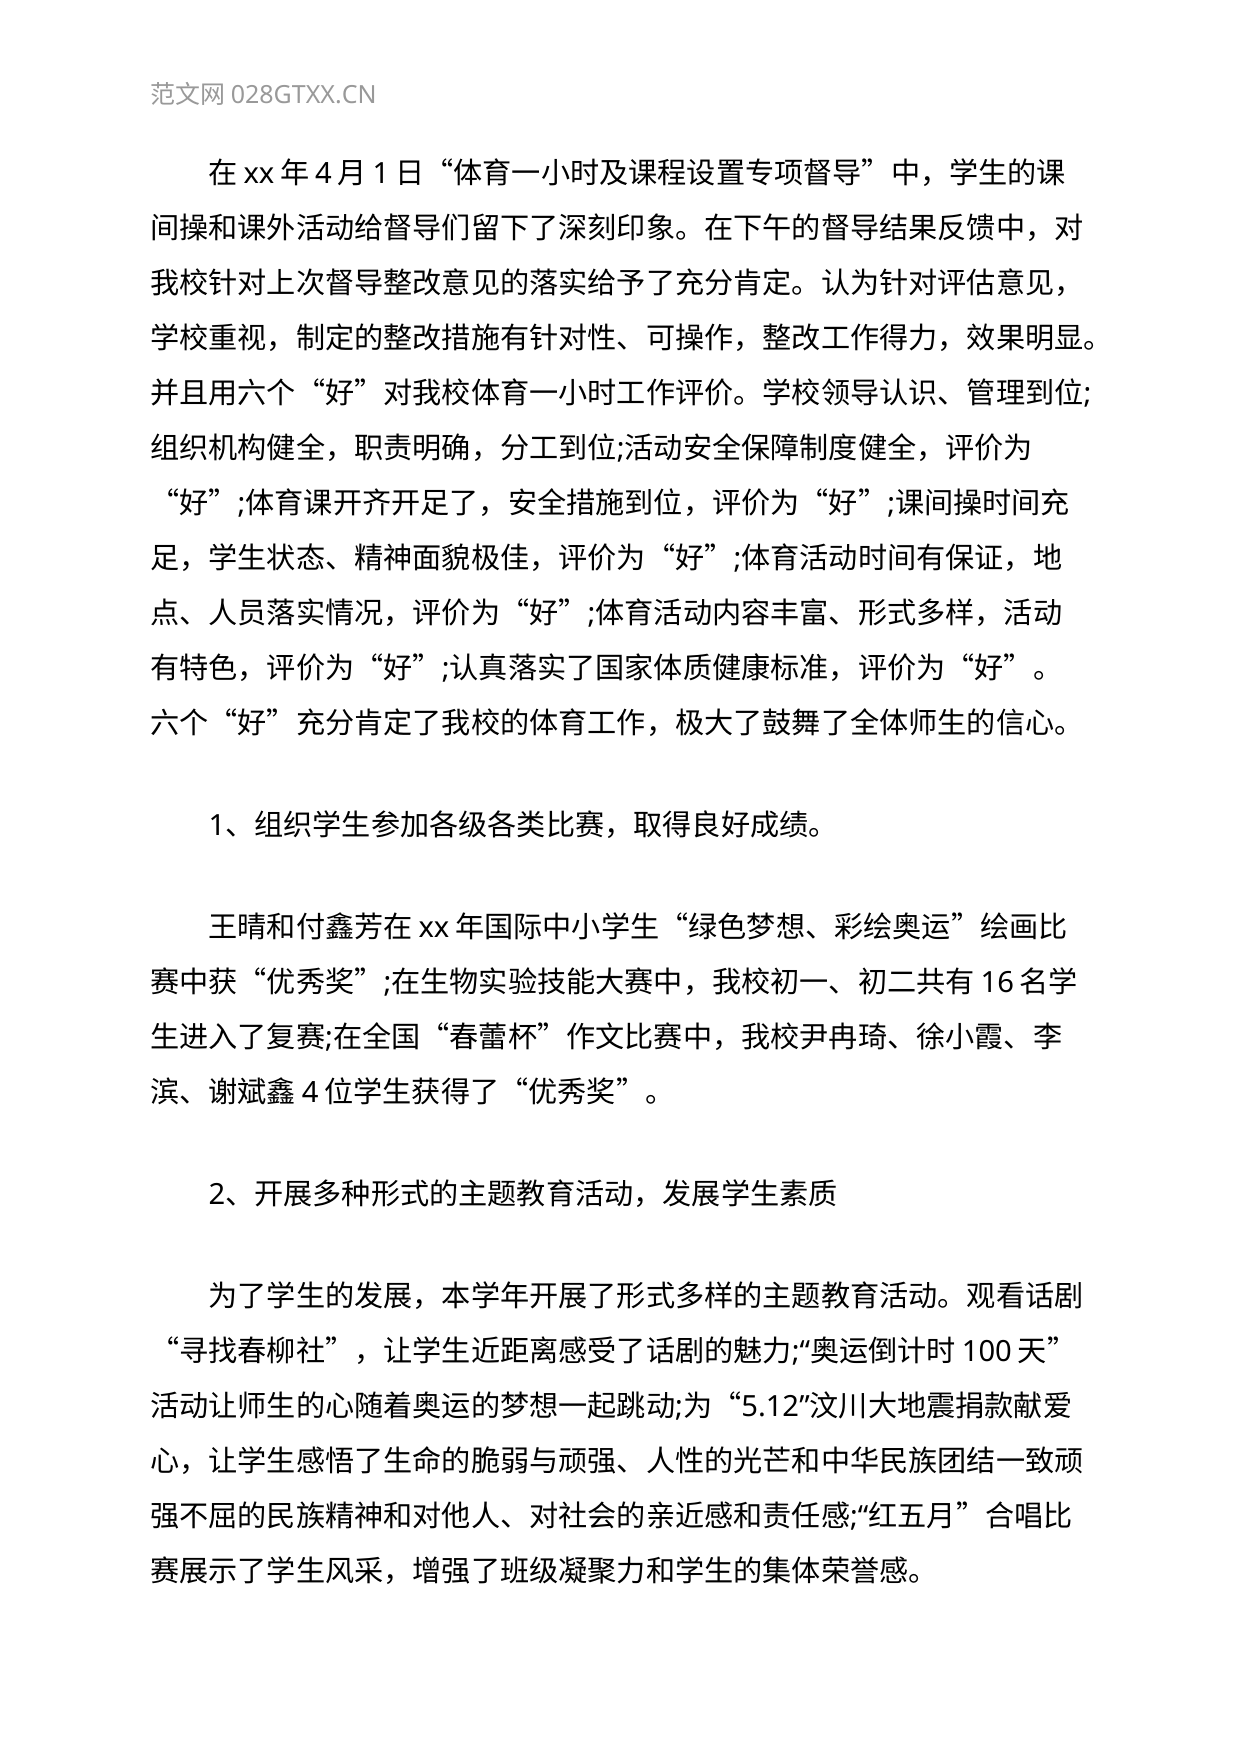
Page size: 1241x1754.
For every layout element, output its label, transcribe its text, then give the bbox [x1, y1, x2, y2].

text 王晴和付鑫芳在xx年国际中小学生“绿色梦想、彩绘奥运”绘画比赛中获“优秀奖”;在生物实验技能大赛中，我校初一、初二共有16名学生进入了复赛;在全国“春蕾杯”作文比赛中，我校尹冉琦、徐小霞、李滨、谢斌鑫4位学生获得了“优秀奖”。 [150, 903, 1090, 1111]
text 2、开展多种形式的主题教育活动，发展学生素质 [150, 1170, 1090, 1213]
text 1、组织学生参加各级各类比赛，取得良好成绩。 [150, 801, 1090, 844]
text 在xx年4月1日“体育一小时及课程设置专项督导”中，学生的课间操和课外活动给督导们留下了深刻印象。在下午的督导结果反馈中，对我校针对上次督导整改意见的落实给予了充分肯定。认为针对评估意见，学校重视，制定的整改措施有针对性、可操作，整改工作得力，效果明显。并且用六个“好”对我校体育一小时工作评价。学校领导认识、管理到位;组织机构健全，职责明确，分工到位;活动安全保障制度健全，评价为“好”;体育课开齐开足了，安全措施到位，评价为“好”;课间操时间充足，学生状态、精神面貌极佳，评价为“好”;体育活动时间有保证，地点、人员落实情况，评价为“好”;体育活动内容丰富、形式多样，活动有特色，评价为“好”;认真落实了国家体质健康标准，评价为“好”。六个“好”充分肯定了我校的体育工作，极大了鼓舞了全体师生的信心。 [150, 150, 1090, 742]
text 为了学生的发展，本学年开展了形式多样的主题教育活动。观看话剧“寻找春柳社”，让学生近距离感受了话剧的魅力;“奥运倒计时100天”活动让师生的心随着奥运的梦想一起跳动;为“5.12”汶川大地震捐款献爱心，让学生感悟了生命的脆弱与顽强、人性的光芒和中华民族团结一致顽强不屈的民族精神和对他人、对社会的亲近感和责任感;“红五月”合唱比赛展示了学生风采，增强了班级凝聚力和学生的集体荣誉感。 [150, 1272, 1090, 1589]
